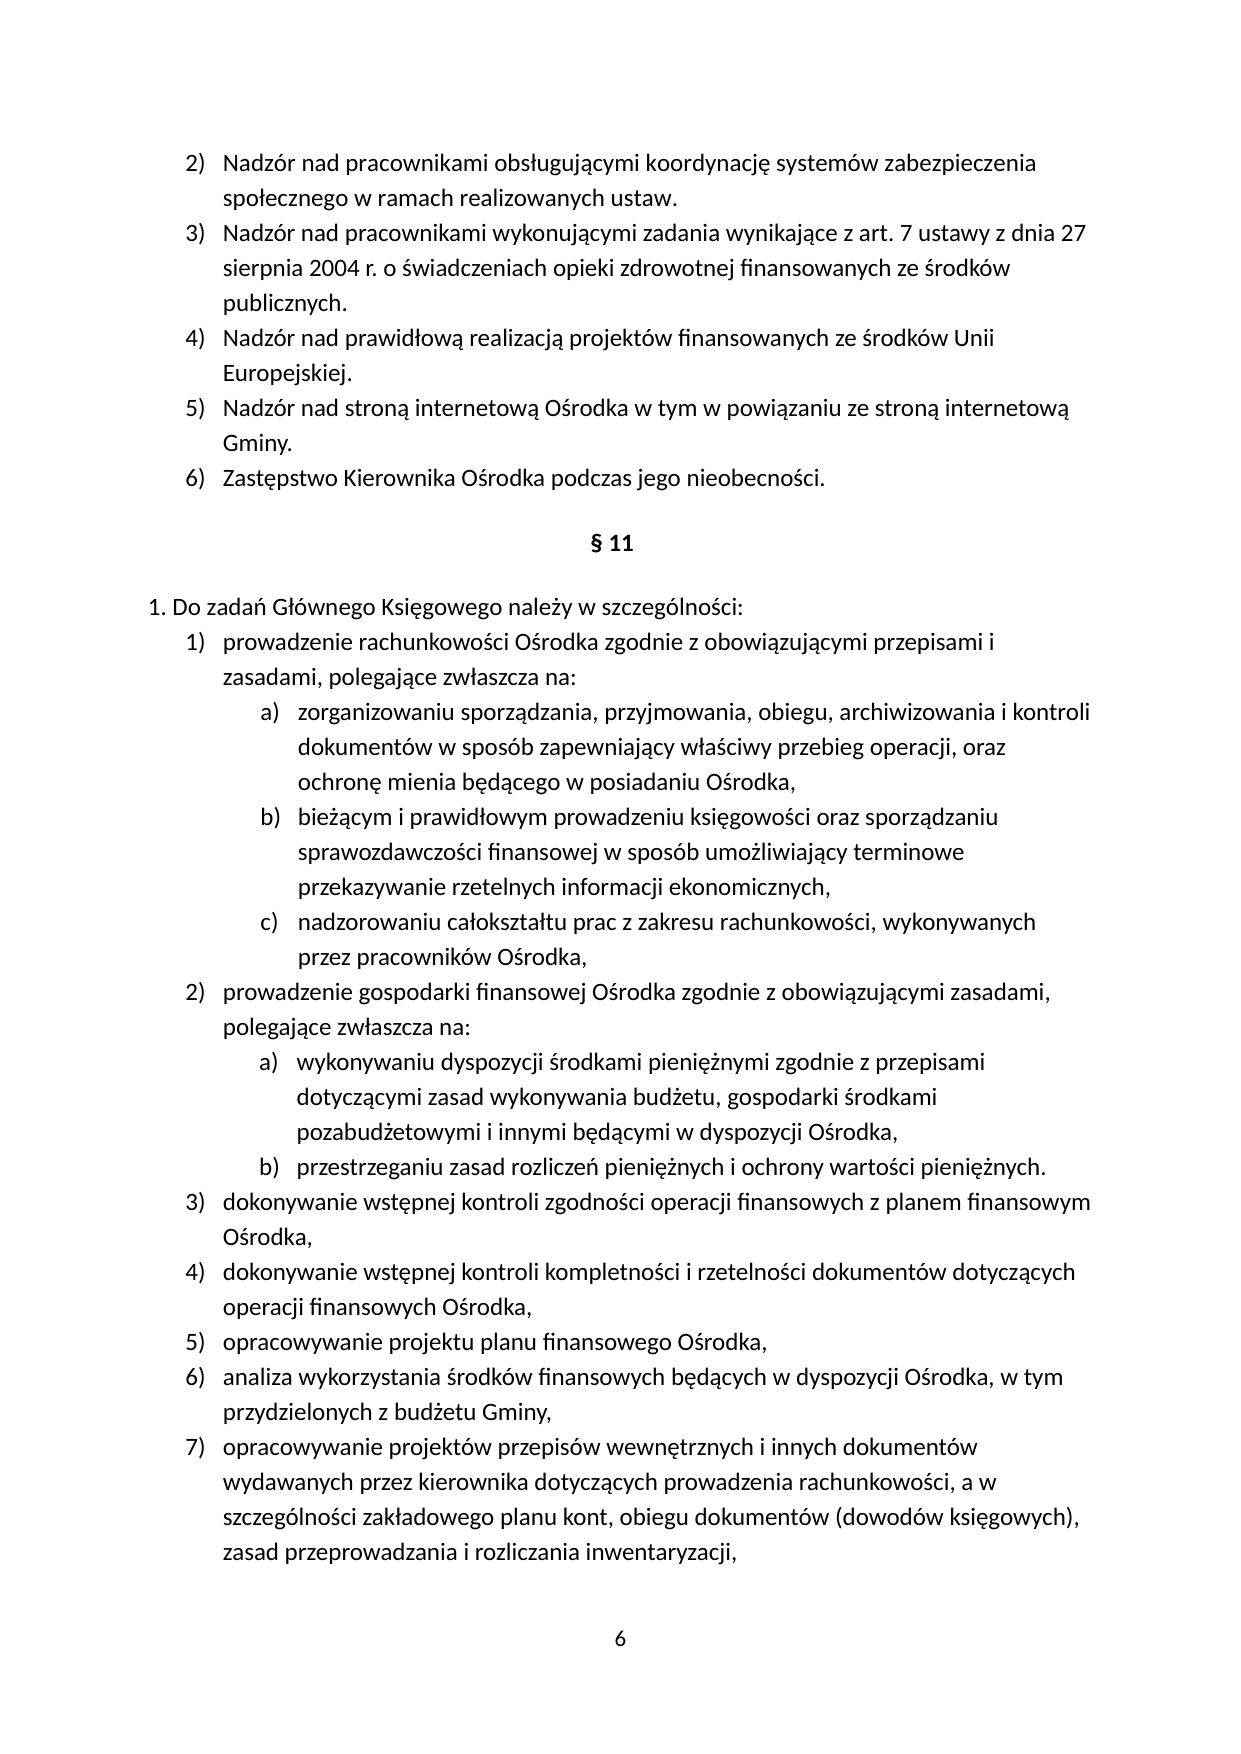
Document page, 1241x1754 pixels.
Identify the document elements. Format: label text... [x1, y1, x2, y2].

list opracowywanie projektów przepisów wewnętrznych i innych dokumentów wydawanych przez kierownika dotyczących prowadzenia rachunkowości, a w szczególności zakładowego planu kont, obiegu dokumentów (dowodów księgowych), zasad przeprowadzania i rozliczania inwentaryzacji, [185, 1431, 1093, 1566]
list przestrzeganiu zasad rozliczeń pieniężnych i ochrony wartości pieniężnych. [259, 1151, 1093, 1181]
list analiza wykorzystania środków finansowych będących w dyspozycji Ośrodka, w tym przydzielonych z budżetu Gminy, [185, 1361, 1093, 1426]
list dokonywanie wstępnej kontroli kompletności i rzetelności dokumentów dotyczących operacji finansowych Ośrodka, [185, 1256, 1093, 1321]
list Nadzór nad prawidłową realizacją projektów finansowanych ze środków Unii Europejskiej. [185, 323, 1093, 388]
list dokonywanie wstępnej kontroli zgodności operacji finansowych z planem finansowym Ośrodka, [185, 1186, 1093, 1251]
list nadzorowaniu całokształtu prac z zakresu rachunkowości, wykonywanych przez pracowników Ośrodka, [260, 906, 1093, 971]
list Nadzór nad pracownikami wykonującymi zadania wynikające z art. 7 ustawy z dnia 27 sierpnia 2004 r. o świadczeniach opieki zdrowotnej finansowanych ze środków publicznych. [185, 218, 1093, 318]
list Zastępstwo Kierownika Ośrodka podczas jego nieobecności. [185, 463, 1093, 493]
list zorganizowaniu sporządzania, przyjmowania, obiegu, archiwizowania i kontroli dokumentów w sposób zapewniający właściwy przebieg operacji, oraz ochronę mienia będącego w posiadaniu Ośrodka, [260, 696, 1093, 796]
text § 11 [590, 527, 1093, 557]
list opracowywanie projektu planu finansowego Ośrodka, [185, 1326, 1093, 1356]
text 1. Do zadań Głównego Księgowego należy w szczególności: [148, 591, 1093, 621]
list bieżącym i prawidłowym prowadzeniu księgowości oraz sporządzaniu sprawozdawczości finansowej w sposób umożliwiający terminowe przekazywanie rzetelnych informacji ekonomicznych, [260, 801, 1093, 901]
list Nadzór nad pracownikami obsługującymi koordynację systemów zabezpieczenia społecznego w ramach realizowanych ustaw. [185, 148, 1093, 213]
list prowadzenie rachunkowości Ośrodka zgodnie z obowiązującymi przepisami i zasadami, polegające zwłaszcza na: [185, 626, 1093, 691]
list prowadzenie gospodarki finansowej Ośrodka zgodnie z obowiązującymi zasadami, polegające zwłaszcza na: [185, 976, 1093, 1041]
list Nadzór nad stroną internetową Ośrodka w tym w powiązaniu ze stroną internetową Gminy. [185, 393, 1093, 458]
list wykonywaniu dyspozycji środkami pieniężnymi zgodnie z przepisami dotyczącymi zasad wykonywania budżetu, gospodarki środkami pozabudżetowymi i innymi będącymi w dyspozycji Ośrodka, [259, 1046, 1093, 1146]
